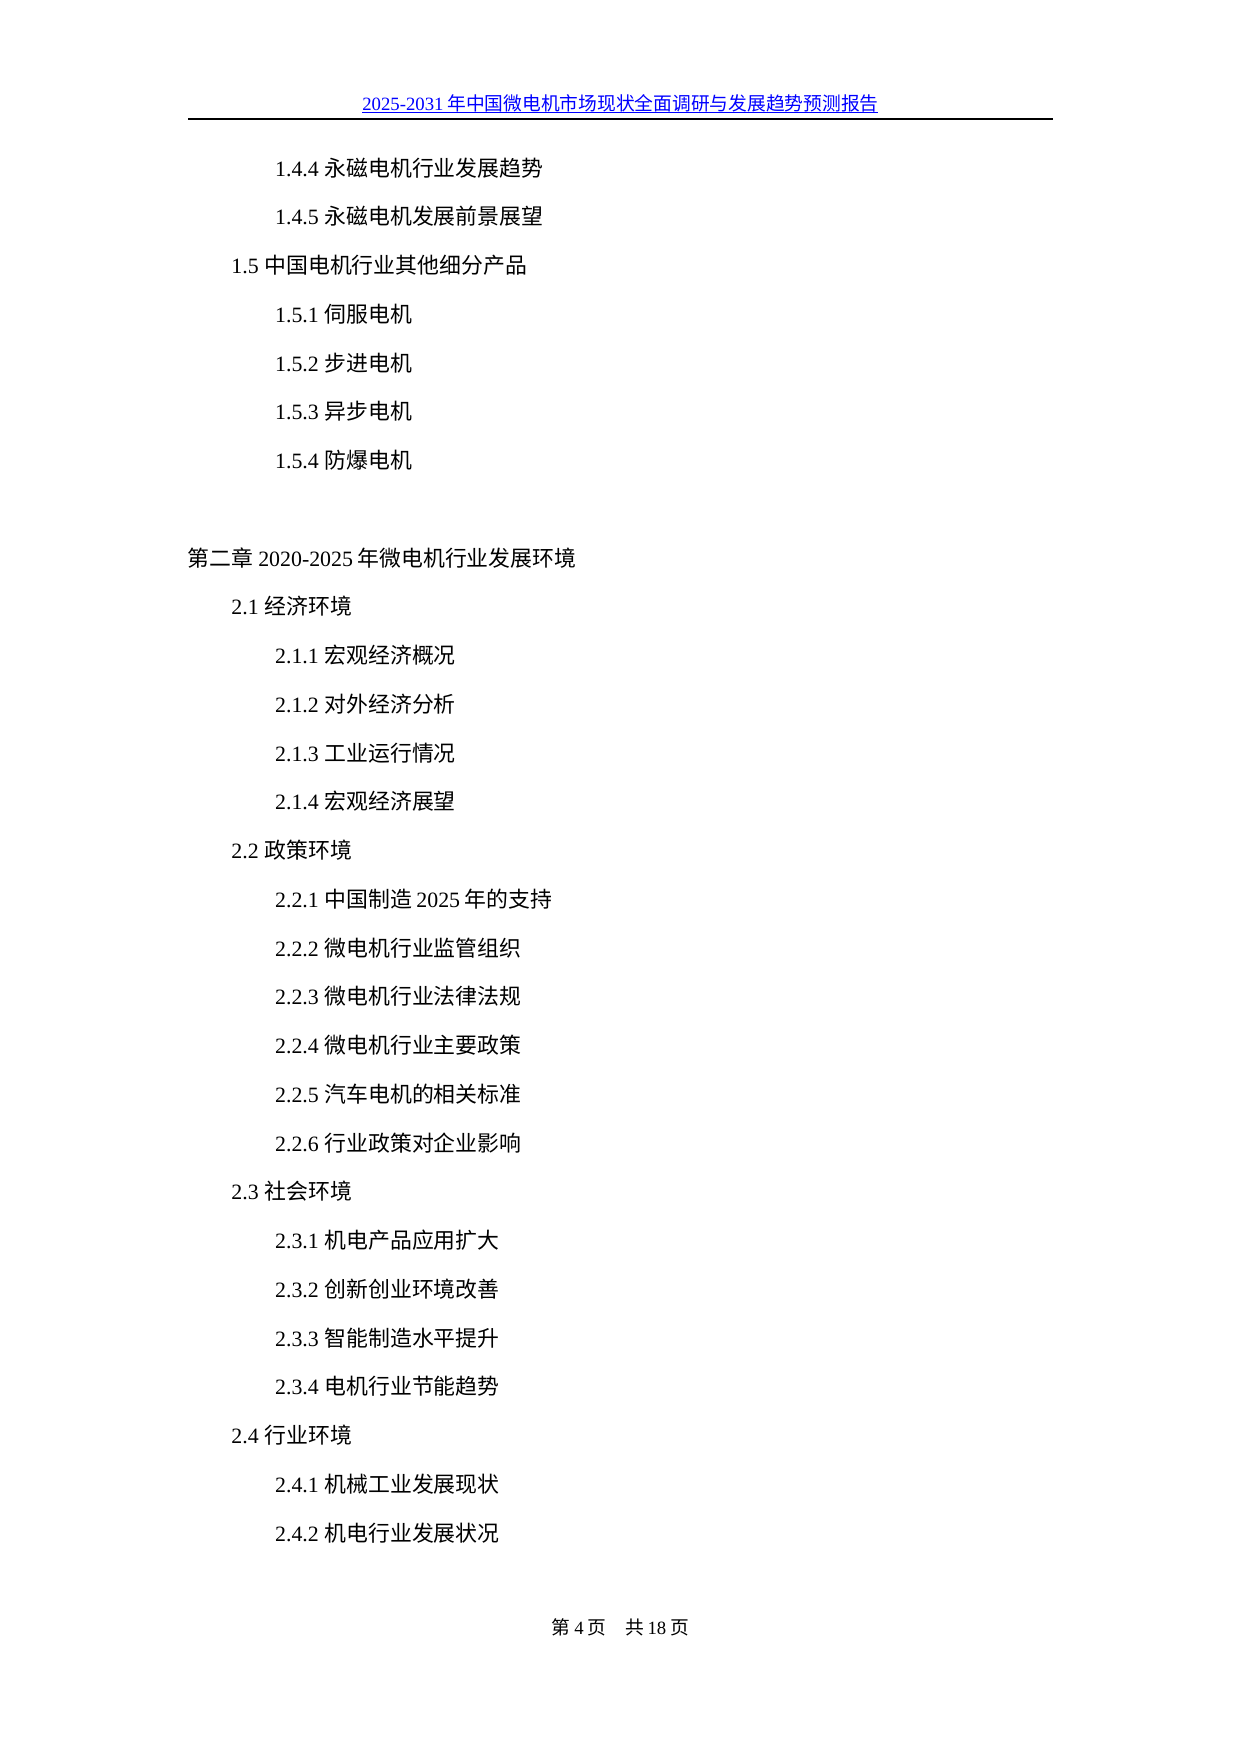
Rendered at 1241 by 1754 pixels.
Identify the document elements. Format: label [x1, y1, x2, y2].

text [187, 150, 1053, 1548]
